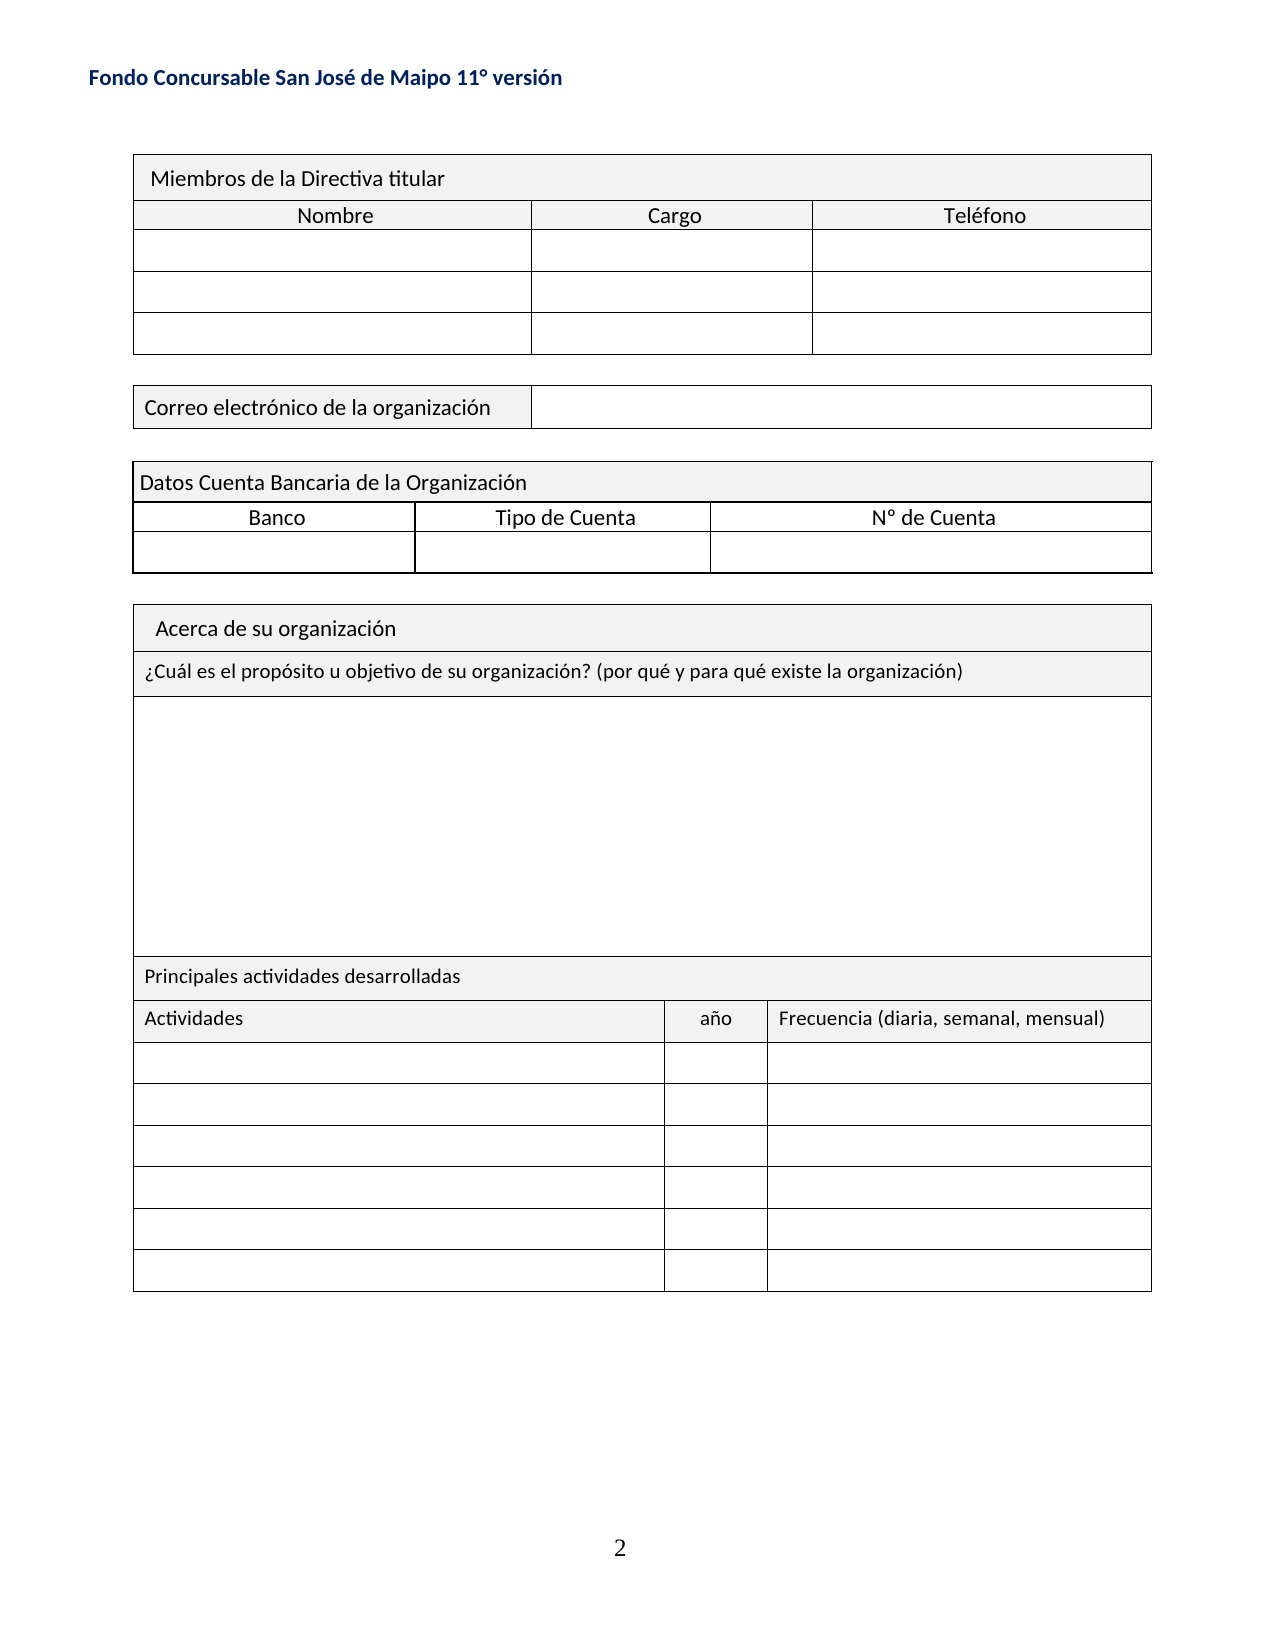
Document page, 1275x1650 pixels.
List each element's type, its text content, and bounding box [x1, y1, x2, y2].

table_cell Cargo [532, 201, 812, 229]
table_cell [813, 272, 1151, 312]
table_cell [134, 1126, 664, 1166]
table_cell [532, 272, 812, 312]
table_cell [768, 1043, 1151, 1083]
table_cell [665, 1209, 767, 1249]
table_cell Nº de Cuenta [711, 503, 1151, 531]
table_cell [532, 230, 812, 271]
table_cell [134, 532, 414, 572]
table_cell Principales actividades desarrolladas [134, 957, 1151, 1000]
table_cell [416, 532, 710, 572]
table_cell [134, 1209, 664, 1249]
table_cell [665, 1167, 767, 1208]
table_cell [665, 1084, 767, 1125]
table_cell [134, 1250, 664, 1291]
table_cell [768, 1209, 1151, 1249]
table_cell Banco [134, 503, 414, 531]
table_cell [768, 1126, 1151, 1166]
table_header Miembros de la Directiva titular [134, 155, 1151, 200]
table_cell [134, 313, 531, 353]
table_header Datos Cuenta Bancaria de la Organización [134, 462, 1151, 501]
table_cell [665, 1250, 767, 1291]
table_cell año [665, 1001, 767, 1042]
table_cell [768, 1084, 1151, 1125]
table_cell [768, 1167, 1151, 1208]
table_cell Frecuencia (diaria, semanal, mensual) [768, 1001, 1151, 1042]
table_cell [813, 313, 1151, 353]
table_cell [134, 1167, 664, 1208]
table_cell Actividades [134, 1001, 664, 1042]
table_cell [134, 1084, 664, 1125]
table_cell [665, 1126, 767, 1166]
table_header [532, 386, 1151, 428]
table_cell [813, 230, 1151, 271]
table_cell [134, 1043, 664, 1083]
table_cell [134, 697, 1151, 956]
table_cell [711, 532, 1151, 572]
table_cell [665, 1043, 767, 1083]
table_cell [134, 230, 531, 271]
table_cell ¿Cuál es el propósito u objetivo de su organización? (por qué y para qué existe la organización) [134, 652, 1151, 696]
table_header Correo electrónico de la organización [134, 386, 531, 428]
table_cell Teléfono [813, 201, 1151, 229]
table_cell [768, 1250, 1151, 1291]
table_cell Nombre [134, 201, 531, 229]
table_cell [134, 272, 531, 312]
table_cell Tipo de Cuenta [416, 503, 710, 531]
table_header Acerca de su organización [134, 605, 1151, 651]
table_cell [532, 313, 812, 353]
